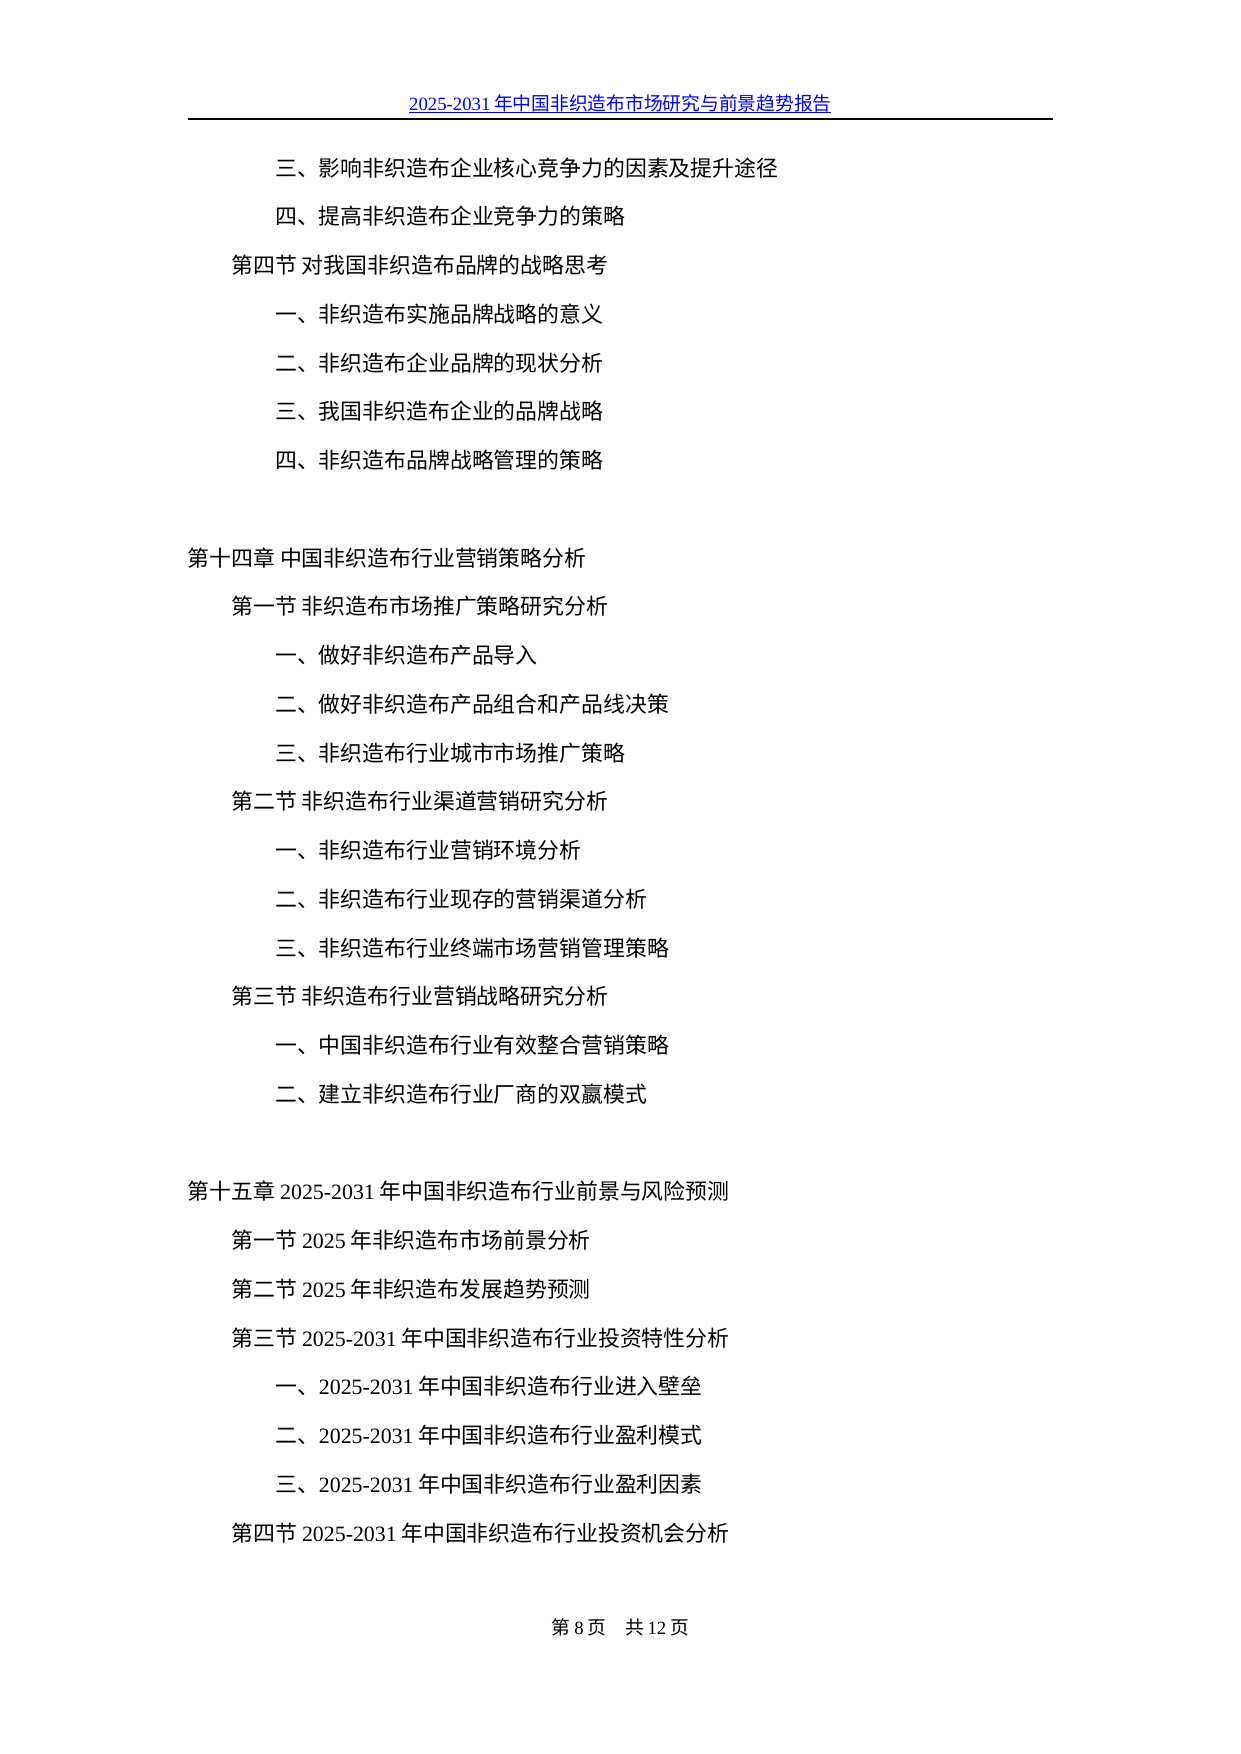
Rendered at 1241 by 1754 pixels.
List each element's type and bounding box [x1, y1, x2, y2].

text [187, 150, 1053, 1548]
